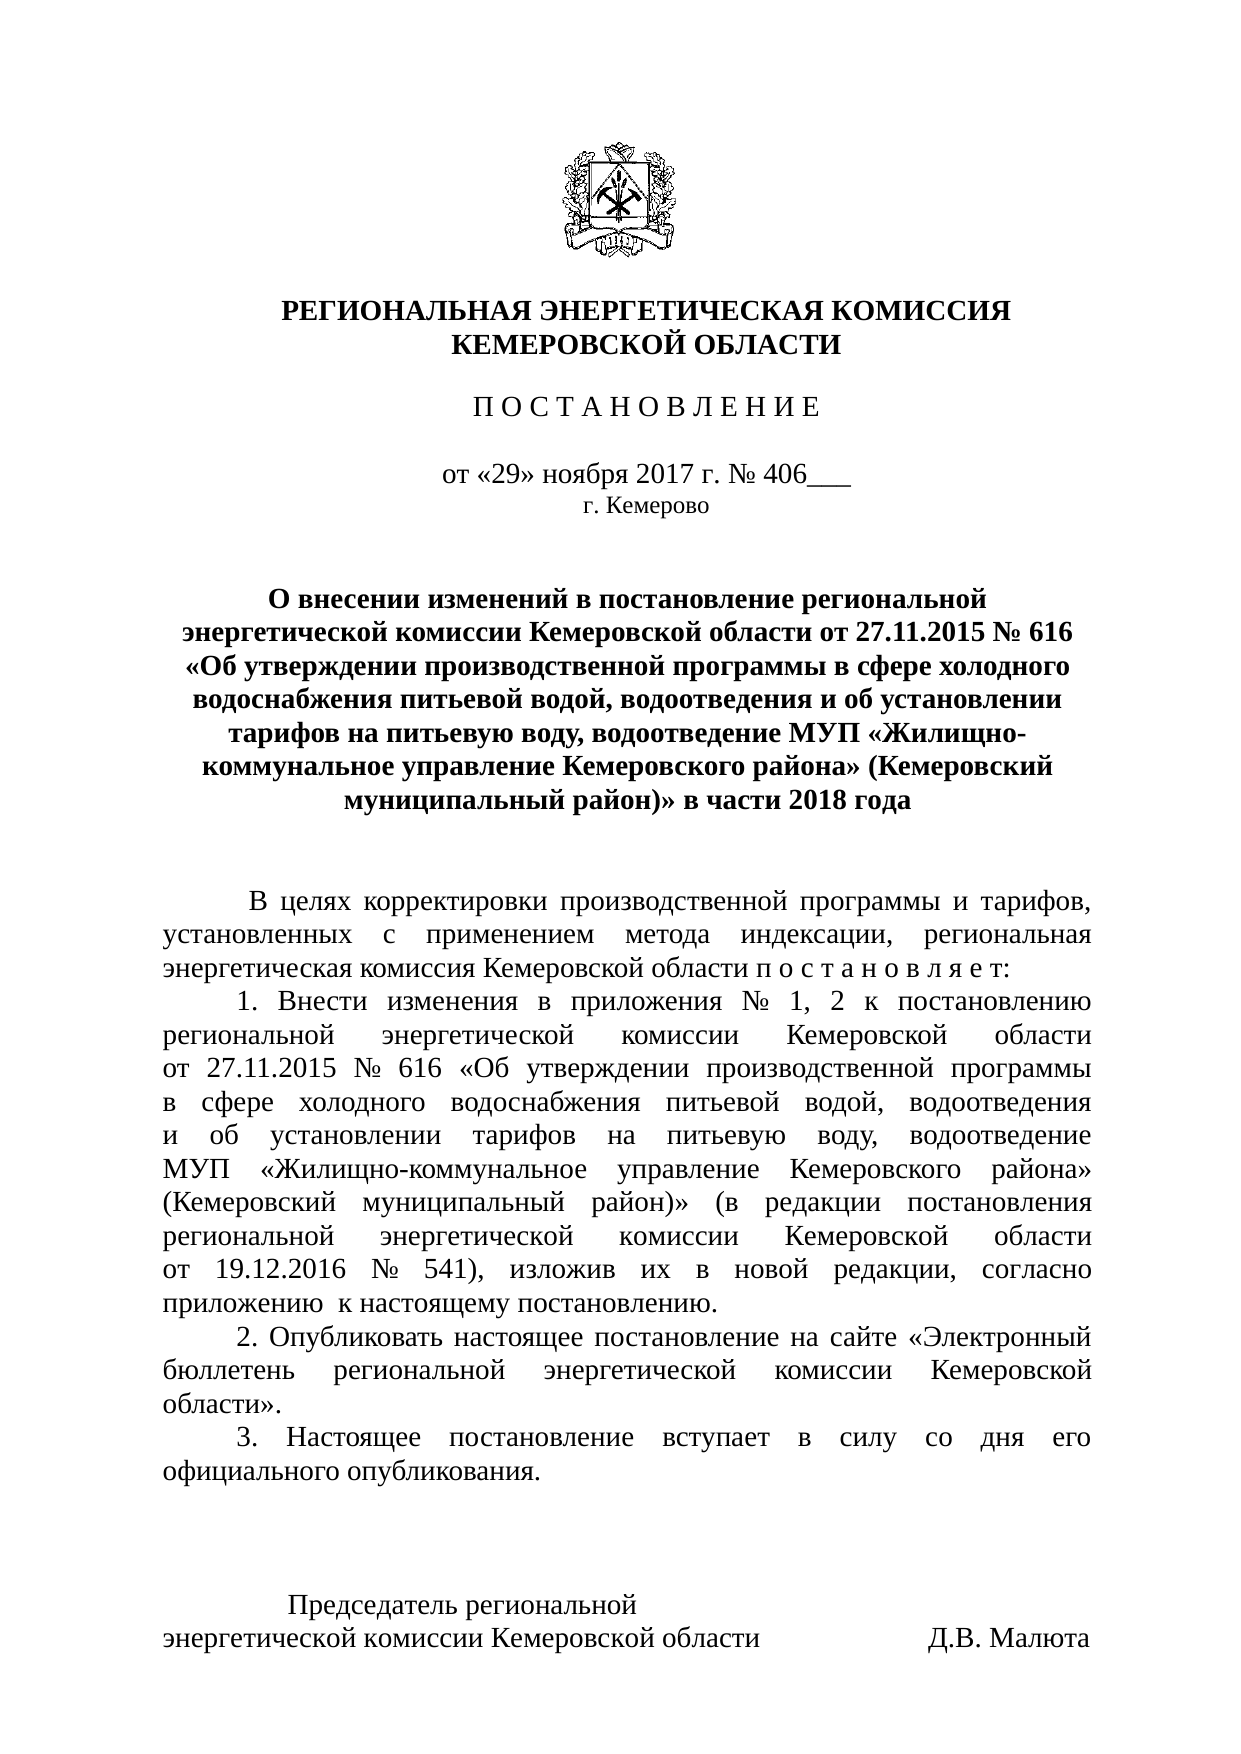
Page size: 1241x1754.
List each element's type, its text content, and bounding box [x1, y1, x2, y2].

text В целях корректировки производственной программы и тарифов, установленных с применением метода индексации, региональная энергетическая комиссия Кемеровской области п о с т а н о в л я е т: [162, 883, 1092, 983]
text 1. Внести изменения в приложения № 1, 2 к постановлению региональной энергетической комиссии Кемеровской области от 27.11.2015 № 616 «Об утверждении производственной программы в сфере холодного водоснабжения питьевой водой, водоотведения и об установлении тарифов на питьевую воду, водоотведение МУП «Жилищно-коммунальное управление Кемеровского района» (Кемеровский муниципальный район)» (в редакции постановления региональной энергетической комиссии Кемеровской области от 19.12.2016 № 541), изложив их в новой редакции, согласно приложению к настоящему постановлению. [162, 983, 1092, 1319]
text 3. Настоящее постановление вступает в силу со дня его официального опубликования. [162, 1419, 1092, 1486]
picture [561, 140, 680, 260]
subtitle РЕГИОНАЛЬНАЯ ЭНЕРГЕТИЧЕСКАЯ КОМИССИЯ [200, 293, 1092, 327]
text Председатель региональной [162, 1587, 1092, 1621]
text 2. Опубликовать настоящее постановление на сайте «Электронный бюллетень региональной энергетической комиссии Кемеровской области». [162, 1319, 1092, 1419]
text от «29» ноября 2017 г. № 406___ [200, 456, 1092, 490]
subtitle П О С Т А Н О В Л Е Н И Е [200, 389, 1092, 423]
text О внесении изменений в постановление региональной энергетической комиссии Кемеровской области от 27.11.2015 № 616 «Об утверждении производственной программы в сфере холодного водоснабжения питьевой водой, водоотведения и об установлении тарифов на питьевую воду, водоотведение МУП «Жилищно-коммунальное управление Кемеровского района» (Кемеровский муниципальный район)» в части 2018 года [162, 581, 1092, 816]
text энергетической комиссии Кемеровской области Д.В. Малюта [162, 1621, 1092, 1654]
text г. Кемерово [200, 490, 1092, 518]
subtitle КЕМЕРОВСКОЙ ОБЛАСТИ [200, 327, 1092, 360]
